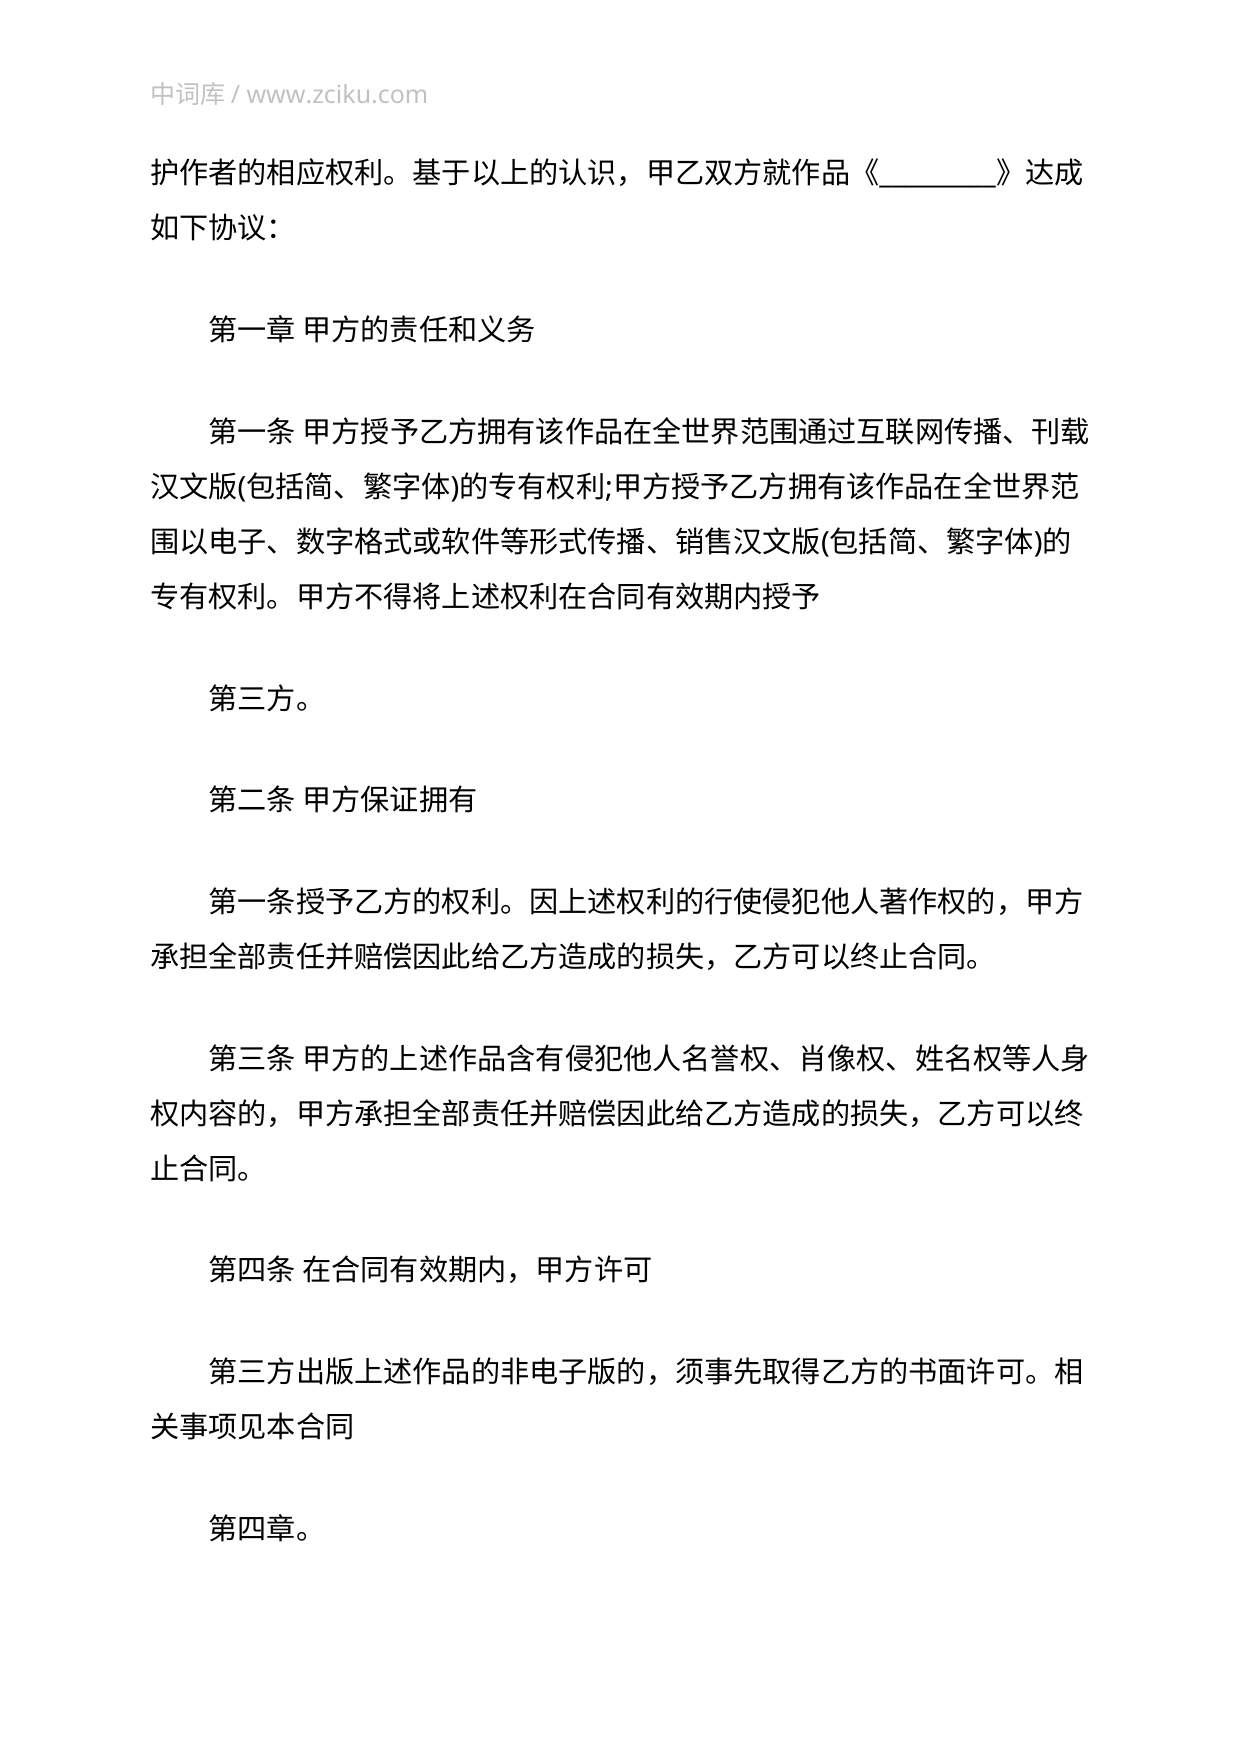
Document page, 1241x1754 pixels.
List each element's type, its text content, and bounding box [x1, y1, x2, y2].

text 第三方出版上述作品的非电子版的，须事先取得乙方的书面许可。相关事项见本合同 [150, 1349, 1090, 1446]
text 第二条 甲方保证拥有 [150, 777, 1090, 819]
text 第四章。 [150, 1505, 1090, 1548]
text 第三条 甲方的上述作品含有侵犯他人名誉权、肖像权、姓名权等人身权内容的，甲方承担全部责任并赔偿因此给乙方造成的损失，乙方可以终止合同。 [150, 1035, 1090, 1187]
text 第一条授予乙方的权利。因上述权利的行使侵犯他人著作权的，甲方承担全部责任并赔偿因此给乙方造成的损失，乙方可以终止合同。 [150, 879, 1090, 976]
text 第三方。 [150, 675, 1090, 717]
text 第一章 甲方的责任和义务 [150, 307, 1090, 349]
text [150, 150, 1090, 247]
text 第一条 甲方授予乙方拥有该作品在全世界范围通过互联网传播、刊载汉文版(包括简、繁字体)的专有权利;甲方授予乙方拥有该作品在全世界范围以电子、数字格式或软件等形式传播、销售汉文版(包括简、繁字体)的专有权利。甲方不得将上述权利在合同有效期内授予 [150, 408, 1090, 616]
text 第四条 在合同有效期内，甲方许可 [150, 1247, 1090, 1289]
